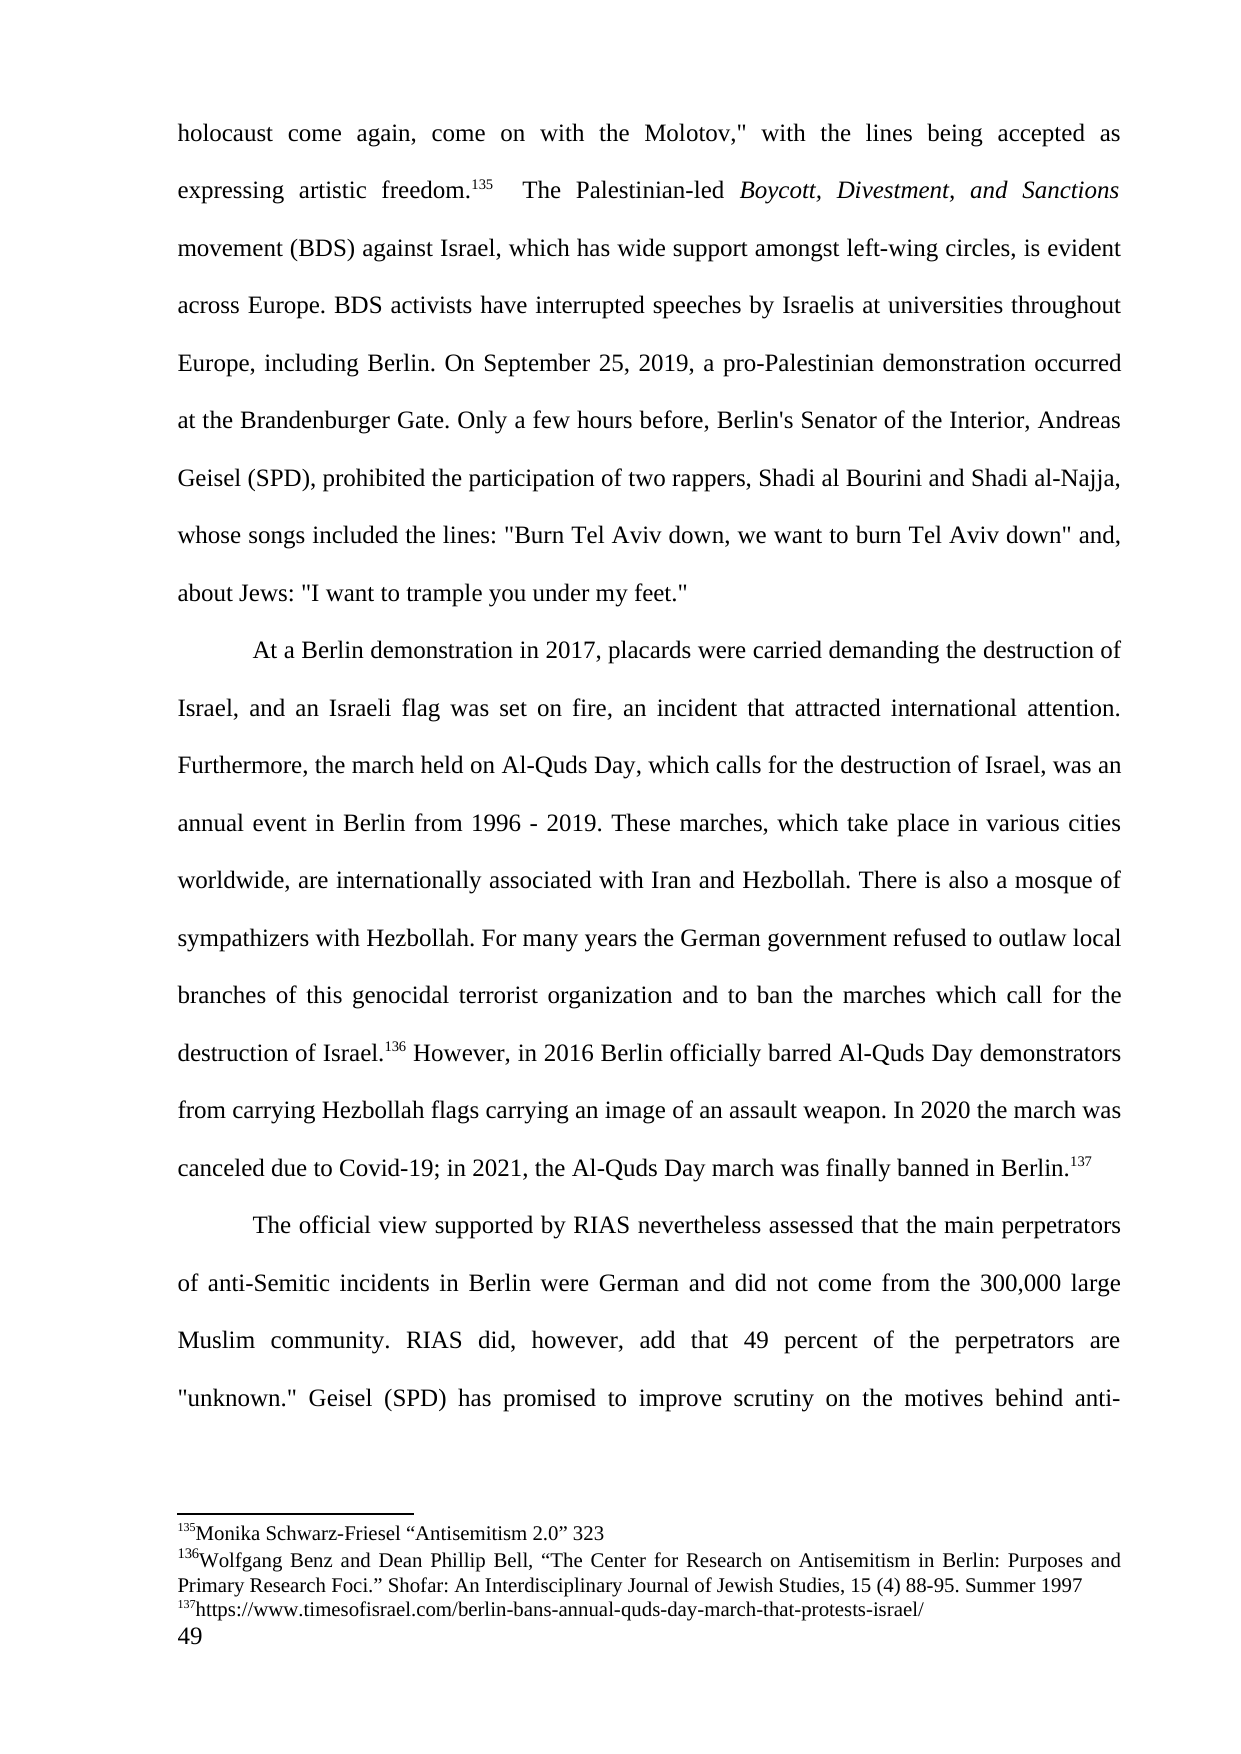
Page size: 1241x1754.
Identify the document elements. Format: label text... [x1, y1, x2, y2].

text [177, 118, 1122, 607]
text At a Berlin demonstration in 2017, placards were carried demanding the destruction of Israel, and an Israeli flag was set on fire, an incident that attracted international attention. Furthermore, the march held on Al-Quds Day, which calls for the destruction of Israel, was an annual event in Berlin from 1996 - 2019. These marches, which take place in various cities worldwide, are internationally associated with Iran and Hezbollah. There is also a mosque of sympathizers with Hezbollah. For many years the German government refused to outlaw local branches of this genocidal terrorist organization and to ban the marches which call for the destruction of Israel. However, in 2016 Berlin officially barred Al-Quds Day demonstrators from carrying Hezbollah flags carrying an image of an assault weapon. In 2020 the march was canceled due to Covid-19; in 2021, the Al-Quds Day march was finally banned in Berlin. [177, 636, 1122, 1182]
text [177, 1211, 1122, 1412]
